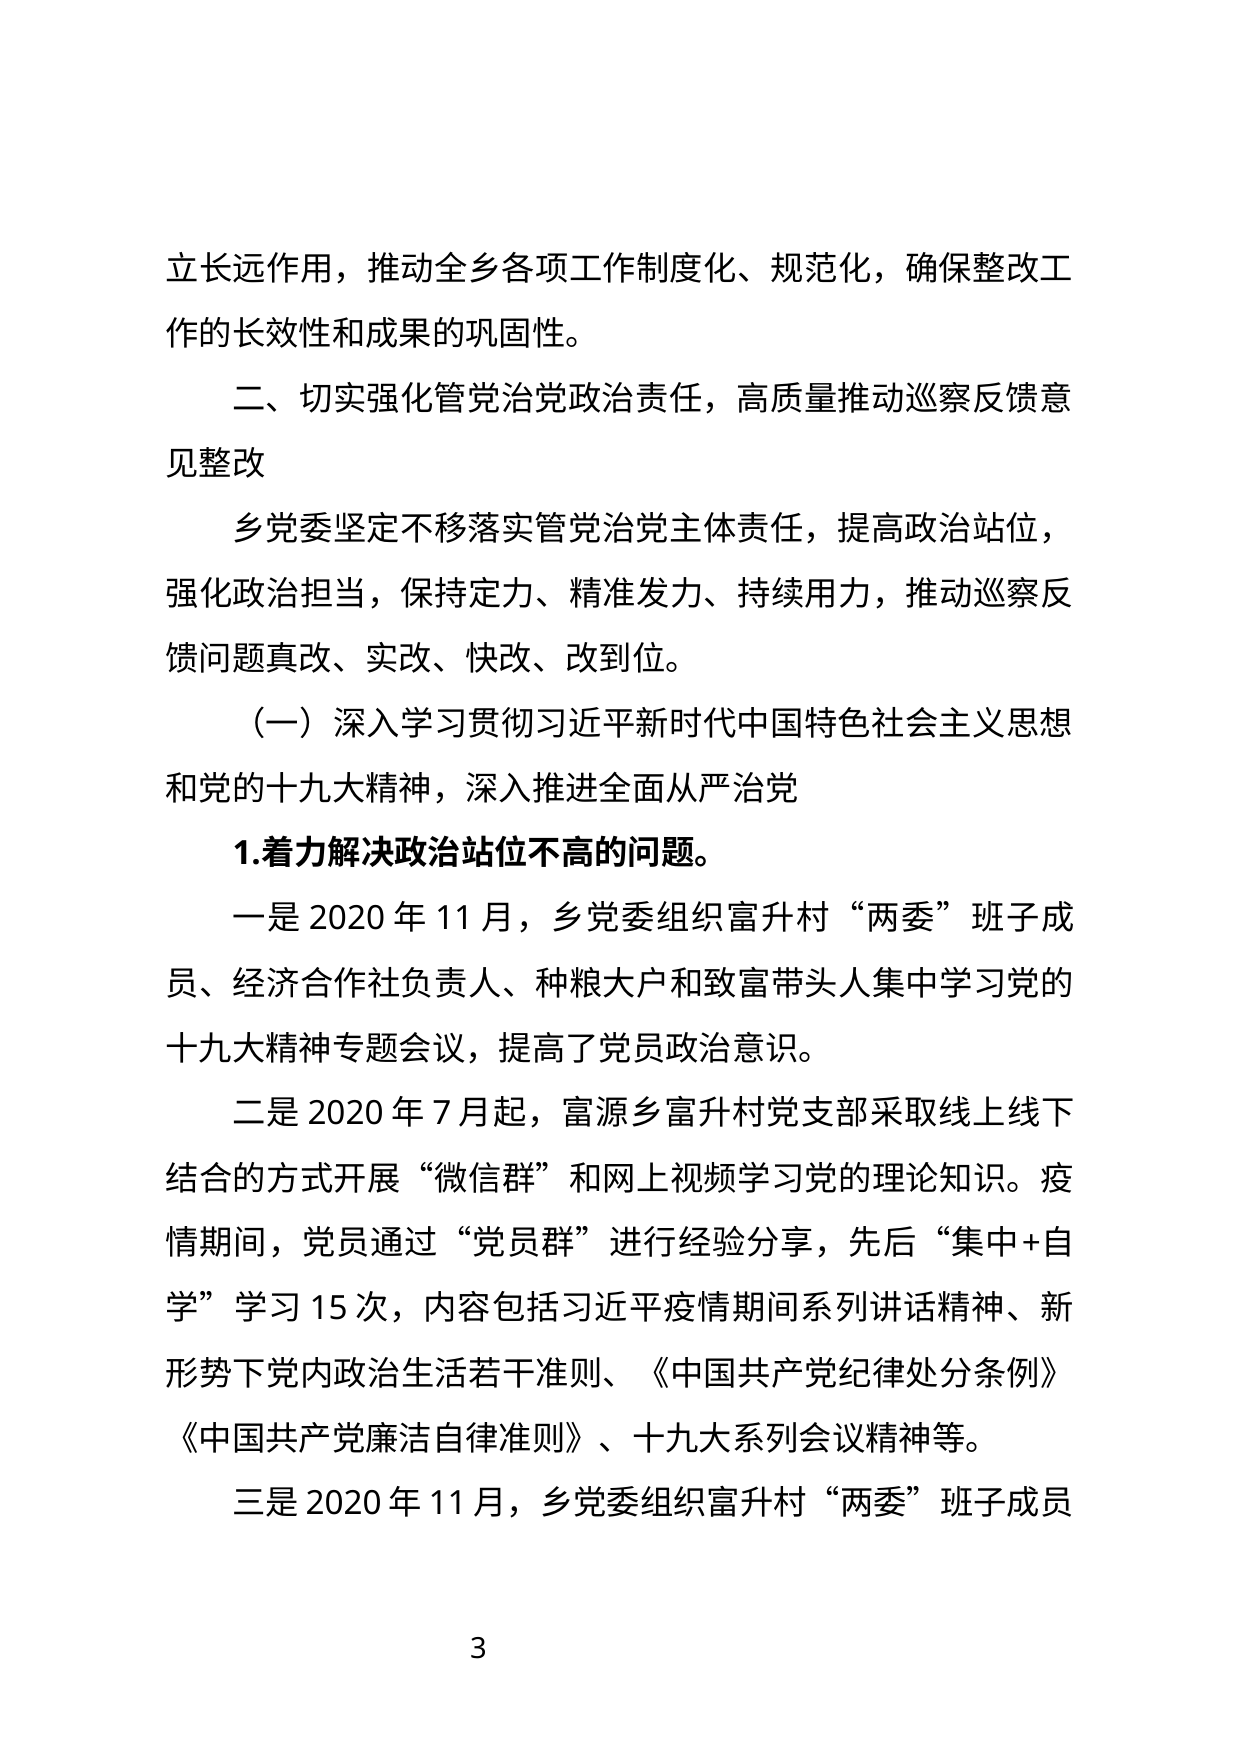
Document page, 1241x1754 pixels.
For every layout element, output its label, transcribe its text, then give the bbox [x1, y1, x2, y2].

text （一）深入学习贯彻习近平新时代中国特色社会主义思想和党的十九大精神，深入推进全面从严治党 [165, 688, 1075, 818]
text 1.着力解决政治站位不高的问题。 [165, 818, 1075, 883]
text 乡党委坚定不移落实管党治党主体责任，提高政治站位，强化政治担当，保持定力、精准发力、持续用力，推动巡察反馈问题真改、实改、快改、改到位。 [165, 493, 1075, 688]
text 二、切实强化管党治党政治责任，高质量推动巡察反馈意见整改 [165, 363, 1075, 493]
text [165, 1468, 1075, 1533]
text 一是2020年11月，乡党委组织富升村“两委”班子成员、经济合作社负责人、种粮大户和致富带头人集中学习党的十九大精神专题会议，提高了党员政治意识。 [165, 883, 1075, 1078]
text 二是2020年7月起，富源乡富升村党支部采取线上线下结合的方式开展“微信群”和网上视频学习党的理论知识。疫情期间，党员通过“党员群”进行经验分享，先后“集中+自学”学习15次，内容包括习近平疫情期间系列讲话精神、新形势下党内政治生活若干准则、《中国共产党纪律处分条例》《中国共产党廉洁自律准则》、十九大系列会议精神等。 [165, 1078, 1075, 1468]
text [165, 233, 1075, 363]
